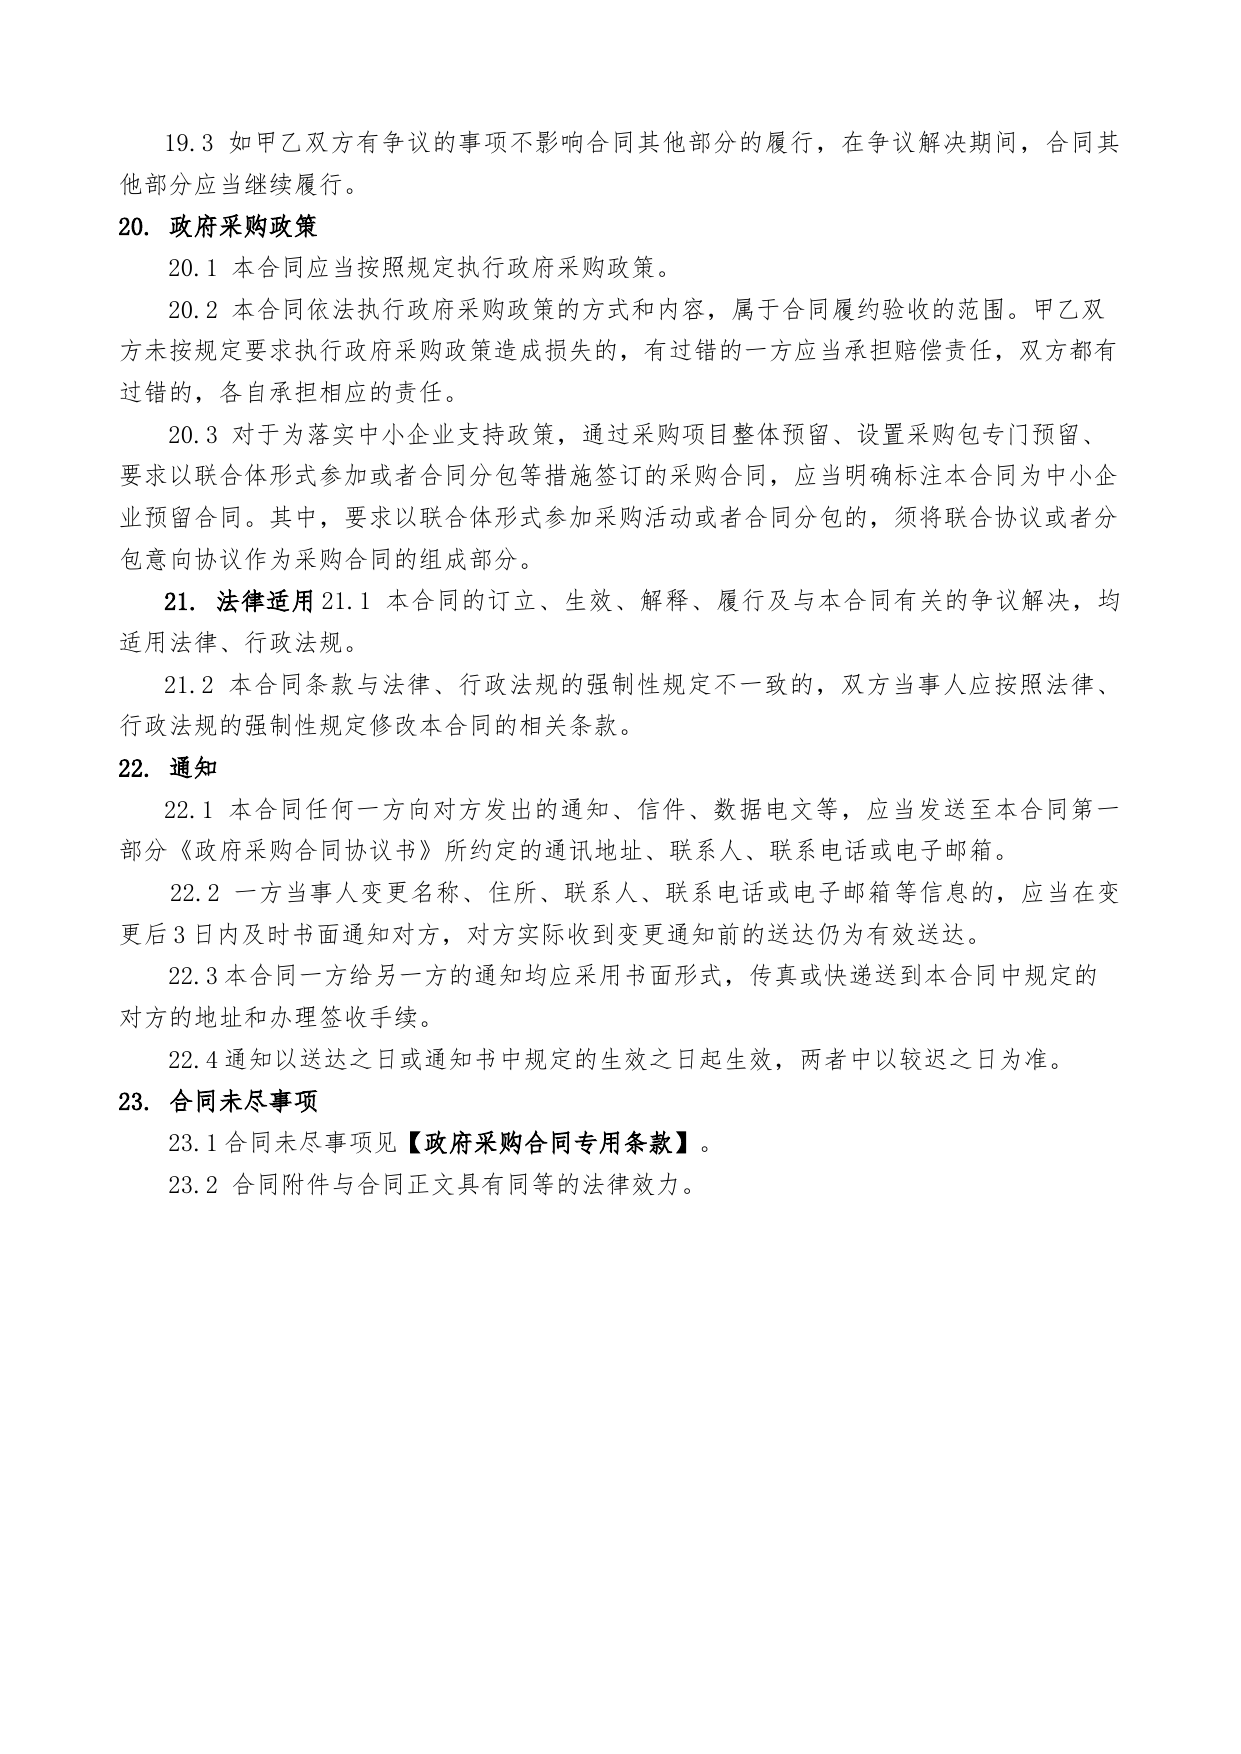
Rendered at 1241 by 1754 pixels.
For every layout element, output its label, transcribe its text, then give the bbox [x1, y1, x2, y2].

text 22.2 一方当事人变更名称、住所、联系人、联系电话或电子邮箱等信息的，应当在变更后3日内及时书面通知对方，对方实际收到变更通知前的送达仍为有效送达。 [118, 868, 1122, 951]
text 23.1合同未尽事项见【政府采购合同专用条款】。 [118, 1118, 1122, 1160]
list 22. 通知 [118, 743, 1122, 785]
text 20.2 本合同依法执行政府采购政策的方式和内容，属于合同履约验收的范围。甲乙双方未按规定要求执行政府采购政策造成损失的，有过错的一方应当承担赔偿责任，双方都有过错的，各自承担相应的责任。 [118, 285, 1122, 410]
text 22.1 本合同任何一方向对方发出的通知、信件、数据电文等，应当发送至本合同第一部分《政府采购合同协议书》所约定的通讯地址、联系人、联系电话或电子邮箱。 [118, 785, 1122, 868]
text 21. 法律适用21.1 本合同的订立、生效、解释、履行及与本合同有关的争议解决，均适用法律、行政法规。 [118, 576, 1122, 660]
text 22.3本合同一方给另一方的通知均应采用书面形式，传真或快递送到本合同中规定的对方的地址和办理签收手续。 [118, 951, 1122, 1035]
text 20.1 本合同应当按照规定执行政府采购政策。 [118, 243, 1122, 285]
text 22.4通知以送达之日或通知书中规定的生效之日起生效，两者中以较迟之日为准。 [118, 1035, 1122, 1076]
text 21.2 本合同条款与法律、行政法规的强制性规定不一致的，双方当事人应按照法律、行政法规的强制性规定修改本合同的相关条款。 [118, 660, 1122, 743]
text 20.3 对于为落实中小企业支持政策，通过采购项目整体预留、设置采购包专门预留、要求以联合体形式参加或者合同分包等措施签订的采购合同，应当明确标注本合同为中小企业预留合同。其中，要求以联合体形式参加采购活动或者合同分包的，须将联合协议或者分包意向协议作为采购合同的组成部分。 [118, 410, 1122, 576]
text 23.2 合同附件与合同正文具有同等的法律效力。 [118, 1160, 1122, 1201]
text 20. 政府采购政策 [118, 201, 1122, 243]
text 19.3 如甲乙双方有争议的事项不影响合同其他部分的履行，在争议解决期间，合同其他部分应当继续履行。 [118, 118, 1122, 201]
list 合同未尽事项 [118, 1076, 1122, 1118]
